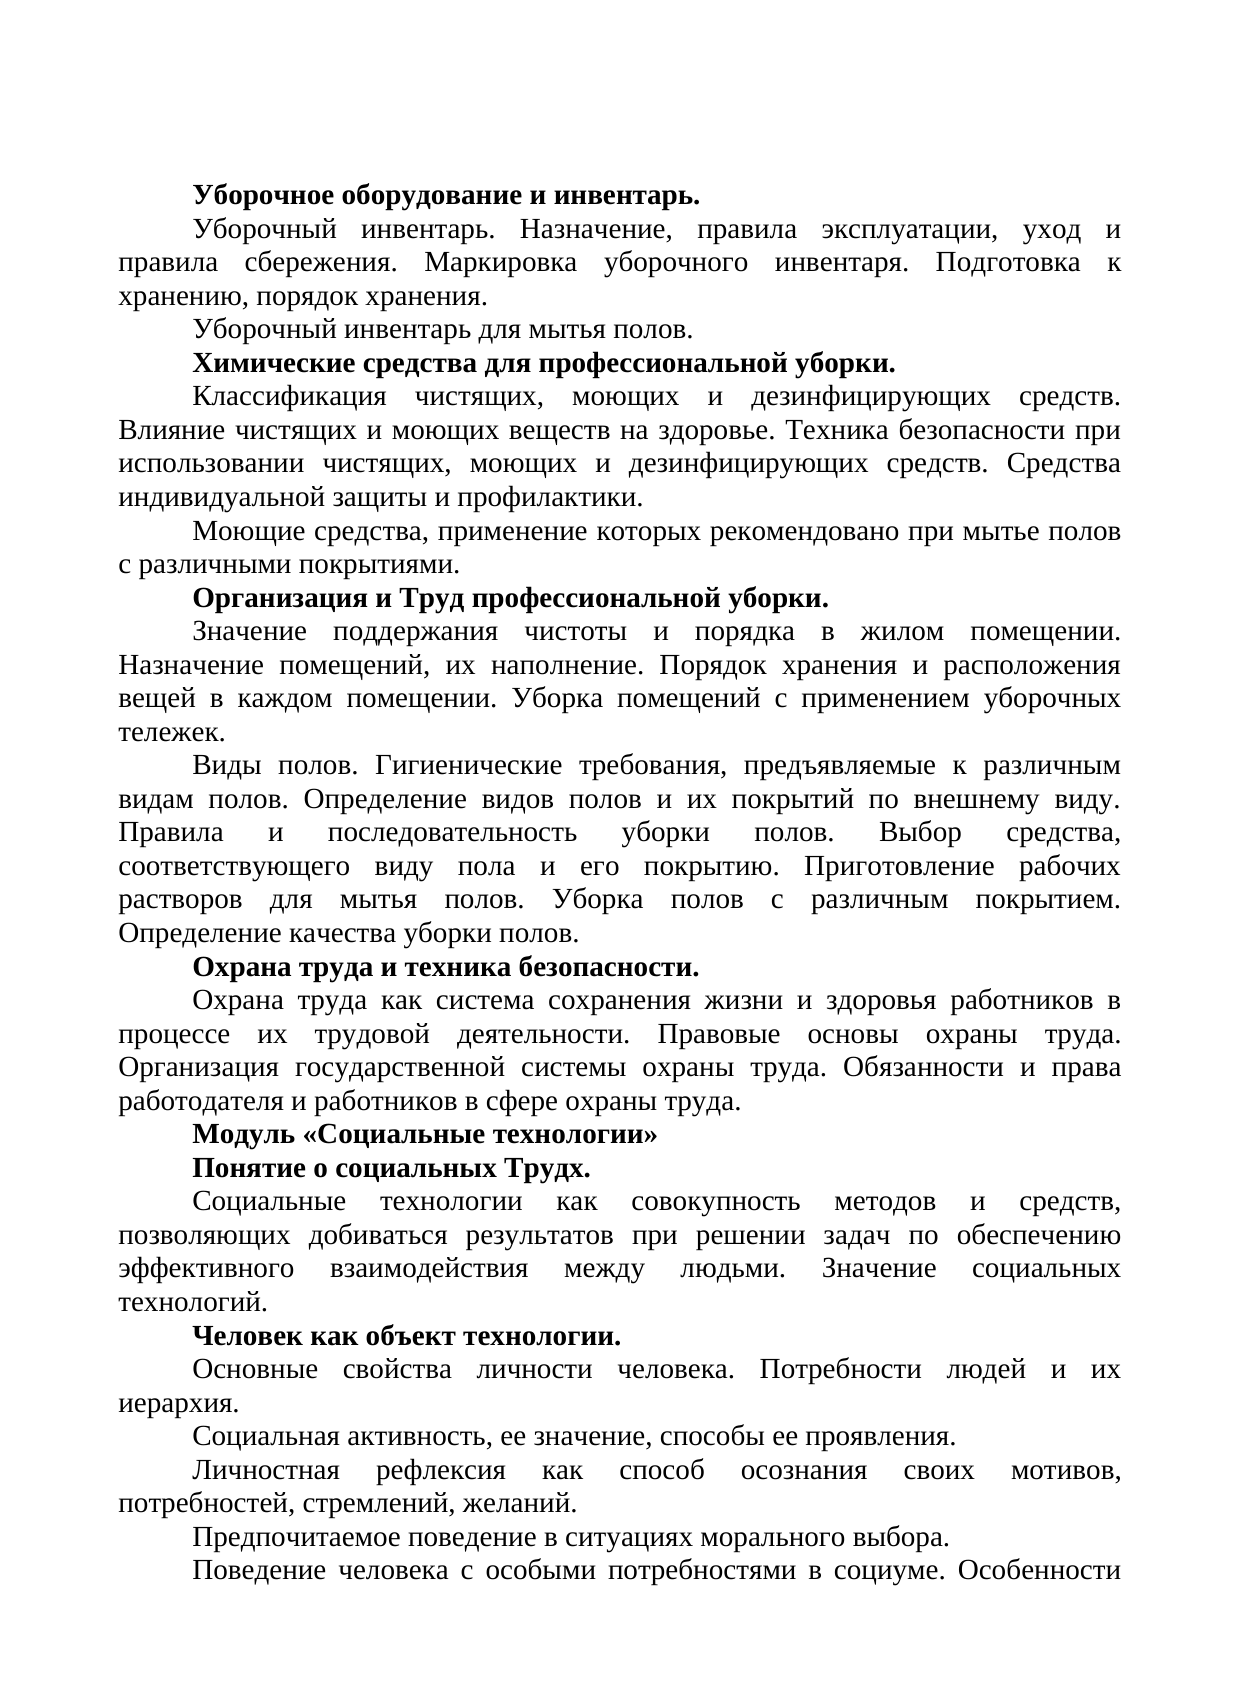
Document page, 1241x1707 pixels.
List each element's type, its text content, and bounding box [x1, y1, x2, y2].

text Организация и Труд профессиональной уборки. [118, 580, 1122, 613]
text Уборочный инвентарь. Назначение, правила эксплуатации, уход и правила сбережения. Маркировка уборочного инвентаря. Подготовка к хранению, порядок хранения. [118, 211, 1122, 311]
text Социальные технологии как совокупность методов и средств, позволяющих добиваться результатов при решении задач по обеспечению эффективного взаимодействия между людьми. Значение социальных технологий. [118, 1183, 1122, 1318]
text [118, 1552, 1122, 1586]
text Основные свойства личности человека. Потребности людей и их иерархия. [118, 1351, 1122, 1418]
text Охрана труда как система сохранения жизни и здоровья работников в процессе их трудовой деятельности. Правовые основы охраны труда. Организация государственной системы охраны труда. Обязанности и права работодателя и работников в сфере охраны труда. [118, 982, 1122, 1116]
text Человек как объект технологии. [118, 1318, 1122, 1351]
text Уборочный инвентарь для мытья полов. [118, 311, 1122, 345]
text Химические средства для профессиональной уборки. [118, 345, 1122, 378]
text Виды полов. Гигиенические требования, предъявляемые к различным видам полов. Определение видов полов и их покрытий по внешнему виду. Правила и последовательность уборки полов. Выбор средства, соответствующего виду пола и его покрытию. Приготовление рабочих растворов для мытья полов. Уборка полов с различным покрытием. Определение качества уборки полов. [118, 747, 1122, 949]
text Личностная рефлексия как способ осознания своих мотивов, потребностей, стремлений, желаний. [118, 1452, 1122, 1519]
text Понятие о социальных Трудх. [118, 1150, 1122, 1183]
text Охрана труда и техника безопасности. [118, 949, 1122, 982]
text Уборочное оборудование и инвентарь. [118, 177, 1122, 211]
text Социальная активность, ее значение, способы ее проявления. [118, 1418, 1122, 1452]
text Предпочитаемое поведение в ситуациях морального выбора. [118, 1519, 1122, 1552]
text Моющие средства, применение которых рекомендовано при мытье полов с различными покрытиями. [118, 513, 1122, 580]
text Классификация чистящих, моющих и дезинфицирующих средств. Влияние чистящих и моющих веществ на здоровье. Техника безопасности при использовании чистящих, моющих и дезинфицирующих средств. Средства индивидуальной защиты и профилактики. [118, 378, 1122, 513]
text Значение поддержания чистоты и порядка в жилом помещении. Назначение помещений, их наполнение. Порядок хранения и расположения вещей в каждом помещении. Уборка помещений с применением уборочных тележек. [118, 613, 1122, 747]
text Модуль «Социальные технологии» [118, 1116, 1122, 1150]
